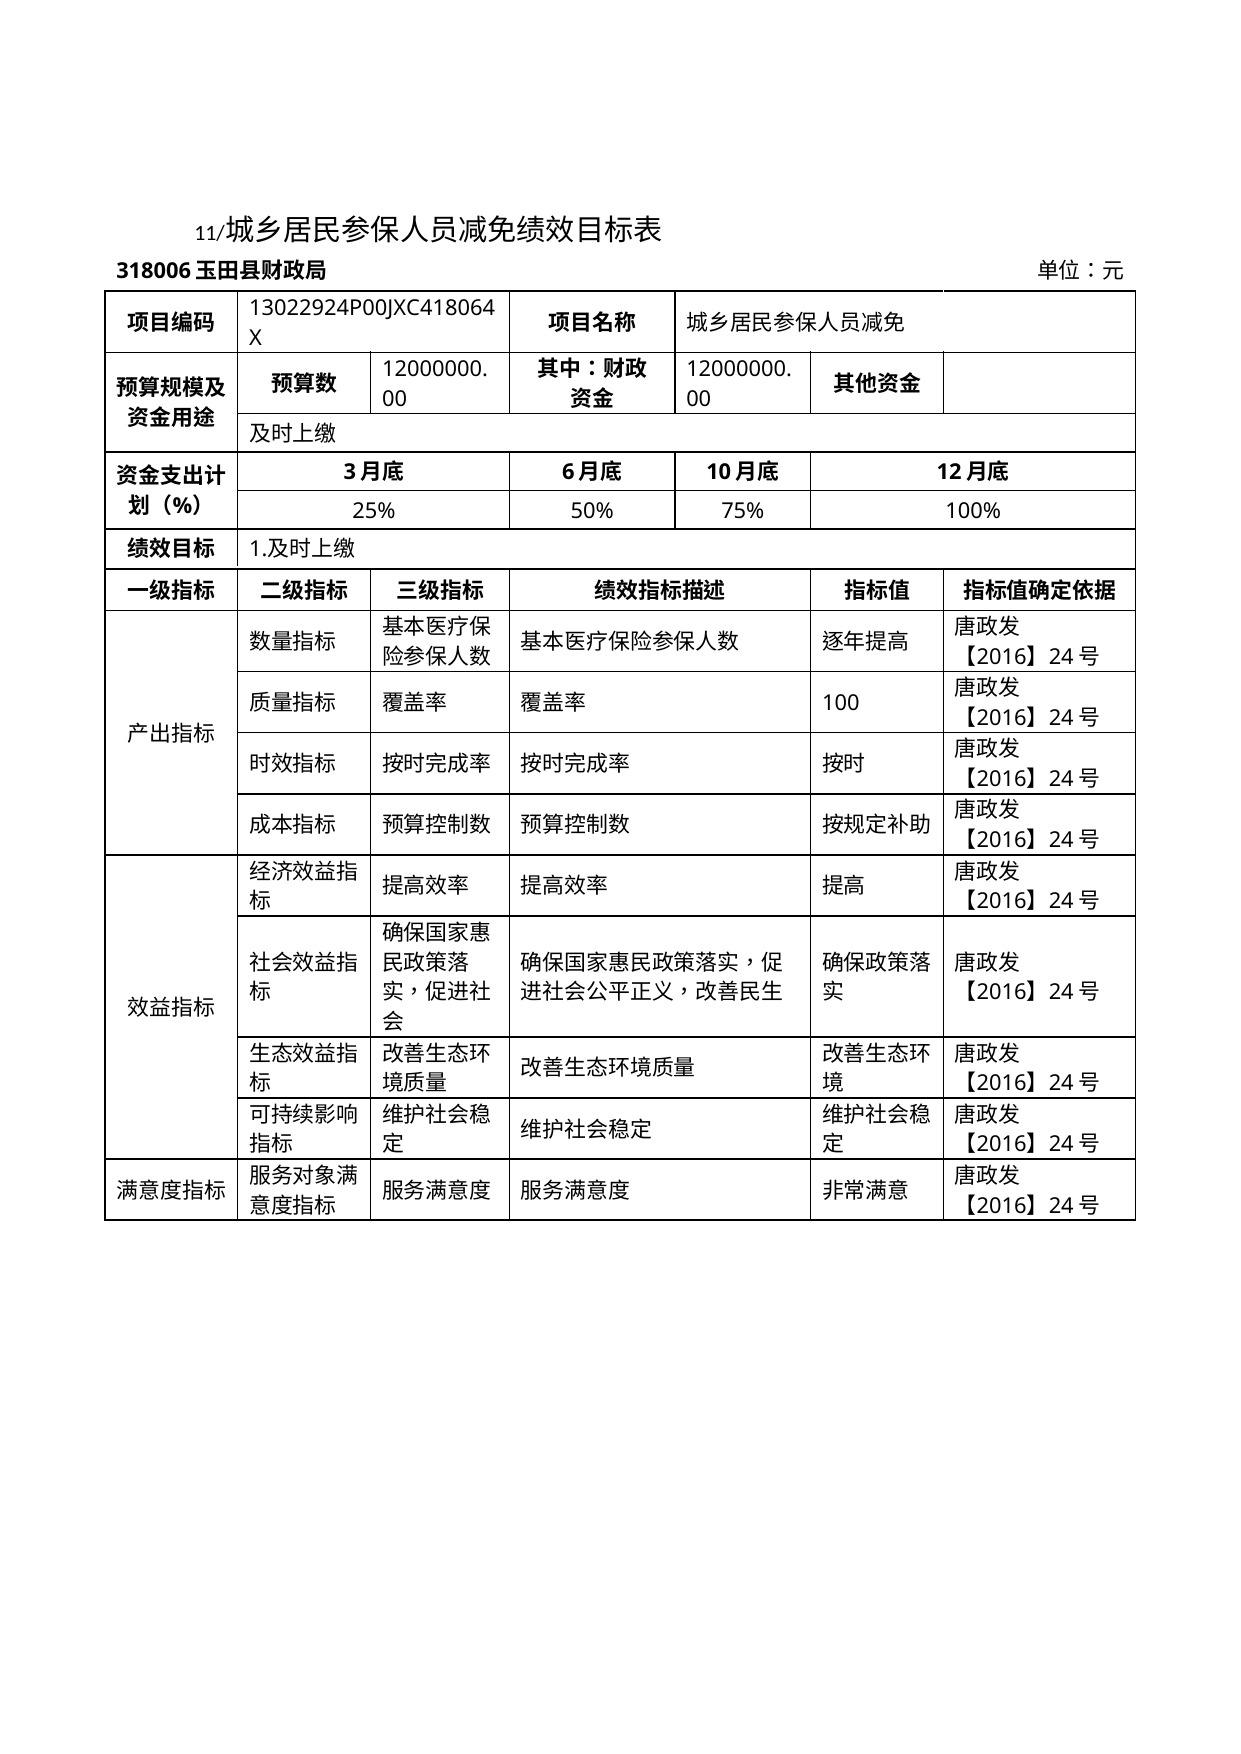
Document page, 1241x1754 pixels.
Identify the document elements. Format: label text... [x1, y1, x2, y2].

table_cell 75% [676, 491, 810, 528]
table_header 二级指标 [238, 570, 370, 609]
table_cell 预算控制数 [371, 795, 509, 854]
table_cell 产出指标 [106, 611, 237, 854]
table_cell 提高 [811, 856, 943, 915]
table_cell 按时 [811, 733, 943, 793]
table_cell 预算数 [238, 353, 370, 413]
table_cell 覆盖率 [510, 672, 810, 732]
text 11/城乡居民参保人员减免绩效目标表 [136, 207, 1104, 249]
table_cell 唐政发【2016】24号 [944, 795, 1135, 854]
table_header 指标值确定依据 [944, 570, 1135, 609]
table_cell 时效指标 [238, 733, 370, 793]
table_cell [944, 353, 1135, 413]
table_cell 预算控制数 [510, 795, 810, 854]
table_cell 唐政发【2016】24号 [944, 856, 1135, 915]
table_cell 经济效益指标 [238, 856, 370, 915]
table_cell 成本指标 [238, 795, 370, 854]
table_cell 满意度指标 [106, 1160, 237, 1219]
table_cell 改善生态环境 [811, 1038, 943, 1097]
table_cell 项目编码 [106, 292, 237, 351]
table_cell 唐政发【2016】24号 [944, 1038, 1135, 1097]
table_cell 生态效益指标 [238, 1038, 370, 1097]
table_cell 12000000.00 [371, 353, 509, 413]
table_cell 3月底 [238, 453, 509, 489]
table_cell 确保国家惠民政策落实，促进社会 [371, 917, 509, 1036]
table_cell 基本医疗保险参保人数 [510, 611, 810, 671]
table_cell 确保国家惠民政策落实，促进社会公平正义，改善民生 [510, 917, 810, 1036]
table_cell 质量指标 [238, 672, 370, 732]
table_cell 提高效率 [371, 856, 509, 915]
table_header 单位：元 [944, 251, 1135, 290]
table_cell 唐政发【2016】24号 [944, 672, 1135, 732]
table_cell 12000000.00 [676, 353, 810, 413]
table_cell 按时完成率 [371, 733, 509, 793]
table_cell 数量指标 [238, 611, 370, 671]
table_header 一级指标 [106, 570, 237, 609]
table_cell 基本医疗保险参保人数 [371, 611, 509, 671]
table_cell 社会效益指标 [238, 917, 370, 1036]
table_cell 100% [811, 491, 1135, 528]
table_cell 其他资金 [811, 353, 943, 413]
table_cell 资金支出计划（%） [106, 453, 237, 528]
table_cell 唐政发【2016】24号 [944, 917, 1135, 1036]
table_cell 服务对象满意度指标 [238, 1160, 370, 1219]
table_cell 维护社会稳定 [811, 1099, 943, 1158]
table_cell 服务满意度 [510, 1160, 810, 1219]
table_header 318006玉田县财政局 [106, 251, 943, 290]
table_cell 25% [238, 491, 509, 528]
table_cell 项目名称 [510, 292, 674, 351]
table_cell 唐政发【2016】24号 [944, 733, 1135, 793]
table_cell 唐政发【2016】24号 [944, 611, 1135, 671]
table_cell 其中：财政 资金 [510, 353, 674, 413]
table_cell 唐政发【2016】24号 [944, 1160, 1135, 1219]
table_cell 改善生态环境质量 [371, 1038, 509, 1097]
table_cell 唐政发【2016】24号 [944, 1099, 1135, 1158]
table_cell 服务满意度 [371, 1160, 509, 1219]
table_cell 效益指标 [106, 856, 237, 1158]
table_cell 可持续影响指标 [238, 1099, 370, 1158]
table_header 指标值 [811, 570, 943, 609]
table_cell 及时上缴 [238, 414, 1135, 451]
table_cell 50% [510, 491, 674, 528]
table_cell 按时完成率 [510, 733, 810, 793]
table_cell 10月底 [676, 453, 810, 489]
table_cell 绩效目标 [106, 530, 237, 566]
table_cell 逐年提高 [811, 611, 943, 671]
table_cell 覆盖率 [371, 672, 509, 732]
table_cell 按规定补助 [811, 795, 943, 854]
table_cell 100 [811, 672, 943, 732]
table_cell 维护社会稳定 [510, 1099, 810, 1158]
table_cell 非常满意 [811, 1160, 943, 1219]
table_cell 改善生态环境质量 [510, 1038, 810, 1097]
table_header 绩效指标描述 [510, 570, 810, 609]
table_cell 提高效率 [510, 856, 810, 915]
table_cell 维护社会稳定 [371, 1099, 509, 1158]
table_cell 确保政策落实 [811, 917, 943, 1036]
table_cell 城乡居民参保人员减免 [676, 292, 1135, 351]
table_cell 预算规模及资金用途 [106, 353, 237, 451]
table_cell 13022924P00JXC418064X [238, 292, 509, 351]
table_cell 1.及时上缴 [238, 530, 1135, 566]
table_cell 12月底 [811, 453, 1135, 489]
table_header 三级指标 [371, 570, 509, 609]
table_cell 6月底 [510, 453, 674, 489]
